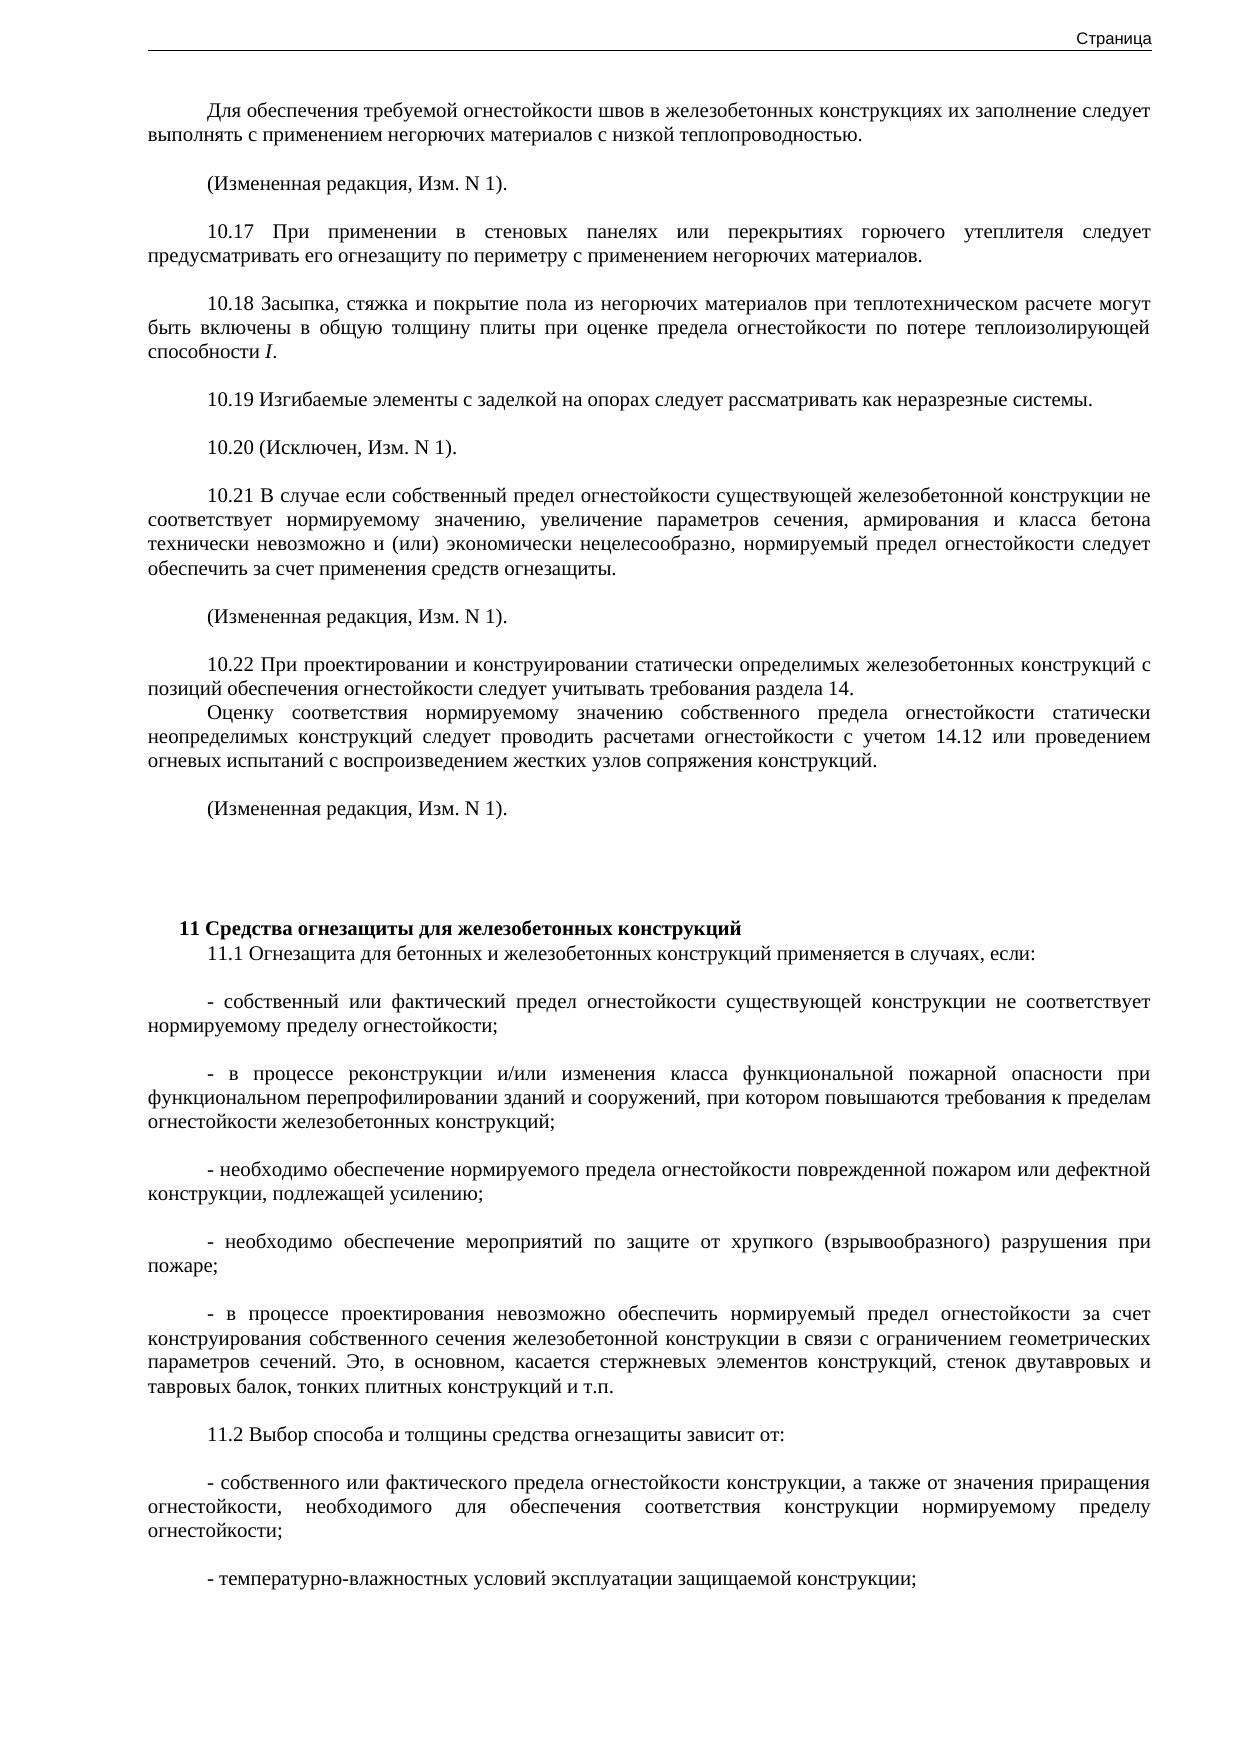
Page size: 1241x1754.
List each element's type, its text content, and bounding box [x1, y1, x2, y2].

text (Измененная редакция, Изм. N 1). [148, 603, 1152, 628]
text 10.20 (Исключен, Изм. N 1). [148, 435, 1152, 459]
text 10.22 При проектировании и конструировании статически определимых железобетонных конструкций с позиций обеспечения огнестойкости следует учитывать требования раздела 14. [148, 652, 1152, 700]
text - в процессе проектирования невозможно обеспечить нормируемый предел огнестойкости за счет конструирования собственного сечения железобетонной конструкции в связи с ограничением геометрических параметров сечений. Это, в основном, касается стержневых элементов конструкций, стенок двутавровых и тавровых балок, тонких плитных конструкций и т.п. [148, 1301, 1152, 1398]
text 10.19 Изгибаемые элементы с заделкой на опорах следует рассматривать как неразрезные системы. [148, 387, 1152, 411]
text - температурно-влажностных условий эксплуатации защищаемой конструкции; [148, 1566, 1152, 1590]
text - собственный или фактический предел огнестойкости существующей конструкции не соответствует нормируемому пределу огнестойкости; [148, 988, 1152, 1037]
text - необходимо обеспечение мероприятий по защите от хрупкого (взрывообразного) разрушения при пожаре; [148, 1229, 1152, 1277]
text (Измененная редакция, Изм. N 1). [148, 796, 1152, 820]
text - необходимо обеспечение нормируемого предела огнестойкости поврежденной пожаром или дефектной конструкции, подлежащей усилению; [148, 1157, 1152, 1205]
text - в процессе реконструкции и/или изменения класса функциональной пожарной опасности при функциональном перепрофилировании зданий и сооружений, при котором повышаются требования к пределам огнестойкости железобетонных конструкций; [148, 1061, 1152, 1133]
text 10.21 В случае если собственный предел огнестойкости существующей железобетонной конструкции не соответствует нормируемому значению, увеличение параметров сечения, армирования и класса бетона технически невозможно и (или) экономически нецелесообразно, нормируемый предел огнестойкости следует обеспечить за счет применения средств огнезащиты. [148, 483, 1152, 579]
text 10.17 При применении в стеновых панелях или перекрытиях горючего утеплителя следует предусматривать его огнезащиту по периметру с применением негорючих материалов. [148, 218, 1152, 267]
text 11 Средства огнезащиты для железобетонных конструкций [148, 916, 1152, 940]
text 10.18 Засыпка, стяжка и покрытие пола из негорючих материалов при теплотехническом расчете могут быть включены в общую толщину плиты при оценке предела огнестойкости по потере теплоизолирующей способности I. [148, 291, 1152, 363]
text 11.1 Огнезащита для бетонных и железобетонных конструкций применяется в случаях, если: [148, 940, 1152, 964]
text Оценку соответствия нормируемому значению собственного предела огнестойкости статически неопределимых конструкций следует проводить расчетами огнестойкости с учетом 14.12 или проведением огневых испытаний с воспроизведением жестких узлов сопряжения конструкций. [148, 700, 1152, 772]
text (Измененная редакция, Изм. N 1). [148, 170, 1152, 194]
text - собственного или фактического предела огнестойкости конструкции, а также от значения приращения огнестойкости, необходимого для обеспечения соответствия конструкции нормируемому пределу огнестойкости; [148, 1470, 1152, 1542]
text 11.2 Выбор способа и толщины средства огнезащиты зависит от: [148, 1422, 1152, 1446]
text Для обеспечения требуемой огнестойкости швов в железобетонных конструкциях их заполнение следует выполнять с применением негорючих материалов с низкой теплопроводностью. [148, 98, 1152, 146]
